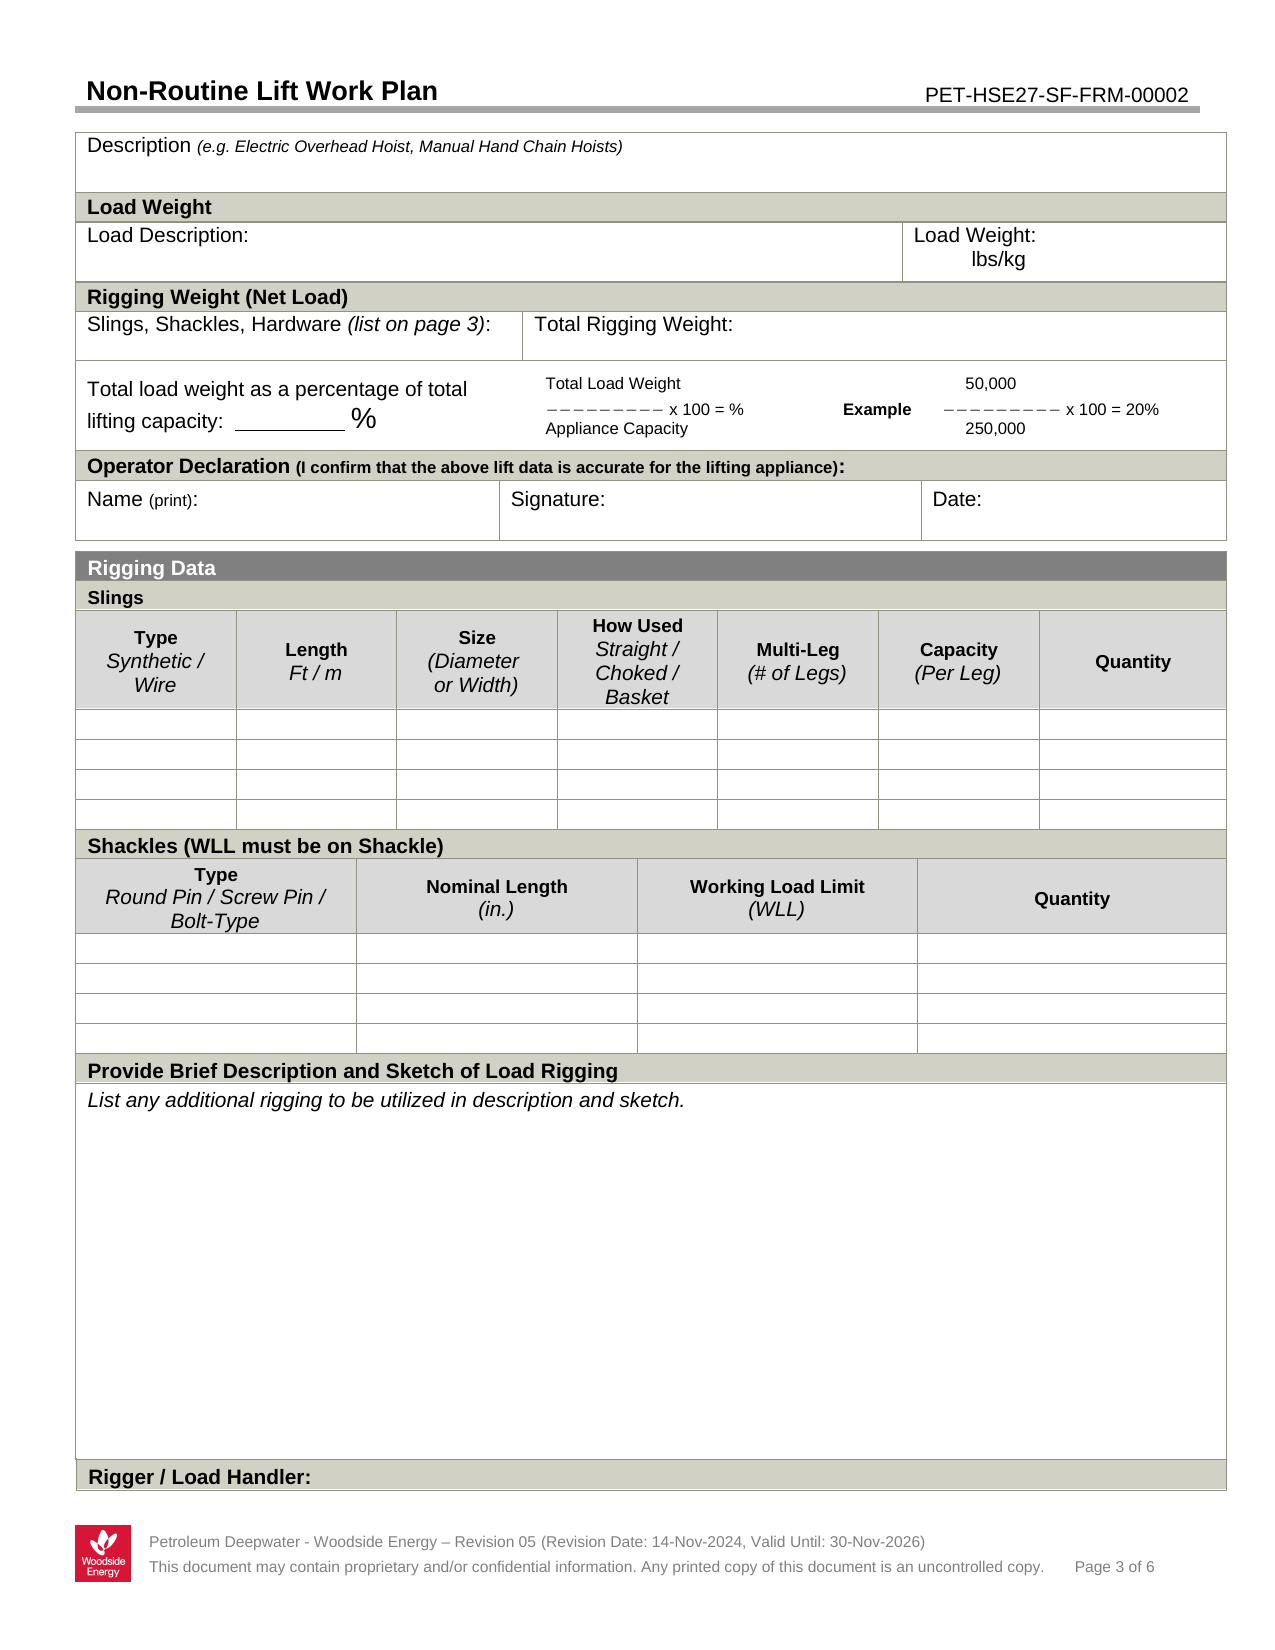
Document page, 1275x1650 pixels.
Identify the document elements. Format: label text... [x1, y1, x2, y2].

table_cell Total Rigging Weight: [523, 312, 1226, 360]
table_cell [558, 770, 717, 798]
table_cell Total load weight as a percentage of total lifting capacity: % [76, 361, 523, 450]
table_cell Load Weight [76, 193, 1226, 221]
table_cell [558, 740, 717, 768]
table_cell [357, 964, 637, 993]
table_cell [237, 800, 396, 828]
table_cell Working Load Limit (WLL) [638, 859, 917, 933]
table_cell Description (e.g. Electric Overhead Hoist, Manual Hand Chain Hoists) [76, 133, 1226, 192]
table_cell [357, 994, 637, 1023]
table_cell Slings [76, 581, 1226, 609]
table_cell [237, 740, 396, 768]
table_cell List any additional rigging to be utilized in description and sketch. [76, 1084, 1226, 1459]
table_cell [718, 710, 878, 738]
table_cell [76, 964, 356, 993]
table_cell Quantity [1040, 611, 1226, 708]
table_cell Load Description: [76, 223, 902, 281]
table_cell Type Synthetic / Wire [76, 611, 236, 708]
table_cell [76, 770, 236, 798]
table_cell [879, 740, 1039, 768]
table_cell [1040, 740, 1226, 768]
table_cell [76, 710, 236, 738]
table_cell Size (Diameter or Width) [397, 611, 557, 708]
table_cell Load Weight: lbs/kg [903, 223, 1226, 281]
table_cell Name (print): [76, 481, 499, 540]
table_cell Capacity (Per Leg) [879, 611, 1039, 708]
table_cell [357, 934, 637, 963]
table_cell [76, 740, 236, 768]
table_cell [918, 994, 1226, 1023]
table_cell [76, 1024, 356, 1053]
table_cell Signature: [500, 481, 921, 540]
table_cell [718, 800, 878, 828]
table_cell [918, 964, 1226, 993]
table_cell Length Ft / m [237, 611, 396, 708]
table_cell Nominal Length (in.) [357, 859, 637, 933]
table_cell Rigger / Load Handler: [77, 1460, 1226, 1489]
table_cell [558, 800, 717, 828]
table_cell [76, 994, 356, 1023]
table_cell Operator Declaration (I confirm that the above lift data is accurate for the lifting appliance): [76, 451, 1226, 480]
table_header Rigging Data [76, 552, 1226, 580]
table_cell [357, 1024, 637, 1053]
table_cell [638, 964, 917, 993]
table_cell Provide Brief Description and Sketch of Load Rigging [76, 1054, 1226, 1082]
table_cell [879, 770, 1039, 798]
table_cell [879, 710, 1039, 738]
table_cell [237, 770, 396, 798]
table_cell [397, 800, 557, 828]
table_cell [1040, 770, 1226, 798]
table_cell [879, 800, 1039, 828]
table_cell [397, 740, 557, 768]
table_cell [523, 361, 1226, 450]
table_cell Rigging Weight (Net Load) [76, 283, 1226, 311]
table_cell [237, 710, 396, 738]
table_cell Multi-Leg (# of Legs) [718, 611, 878, 708]
table_cell Shackles (WLL must be on Shackle) [76, 830, 1226, 858]
table_cell [638, 1024, 917, 1053]
table_cell Quantity [918, 859, 1226, 933]
table_cell [76, 800, 236, 828]
picture [75, 1525, 132, 1582]
table_cell [1040, 800, 1226, 828]
table_cell [718, 770, 878, 798]
table_cell How Used Straight / Choked / Basket [558, 611, 717, 708]
table_cell [918, 1024, 1226, 1053]
table_cell Date: [922, 481, 1226, 540]
table_cell [638, 994, 917, 1023]
table_cell [718, 740, 878, 768]
table_cell [638, 934, 917, 963]
table_cell [558, 710, 717, 738]
table_cell [1040, 710, 1226, 738]
table_cell Type Round Pin / Screw Pin / Bolt-Type [76, 859, 356, 933]
table_cell [397, 710, 557, 738]
table_cell Slings, Shackles, Hardware (list on page 3): [76, 312, 522, 360]
table_cell [397, 770, 557, 798]
table_cell [76, 934, 356, 963]
table_cell [918, 934, 1226, 963]
